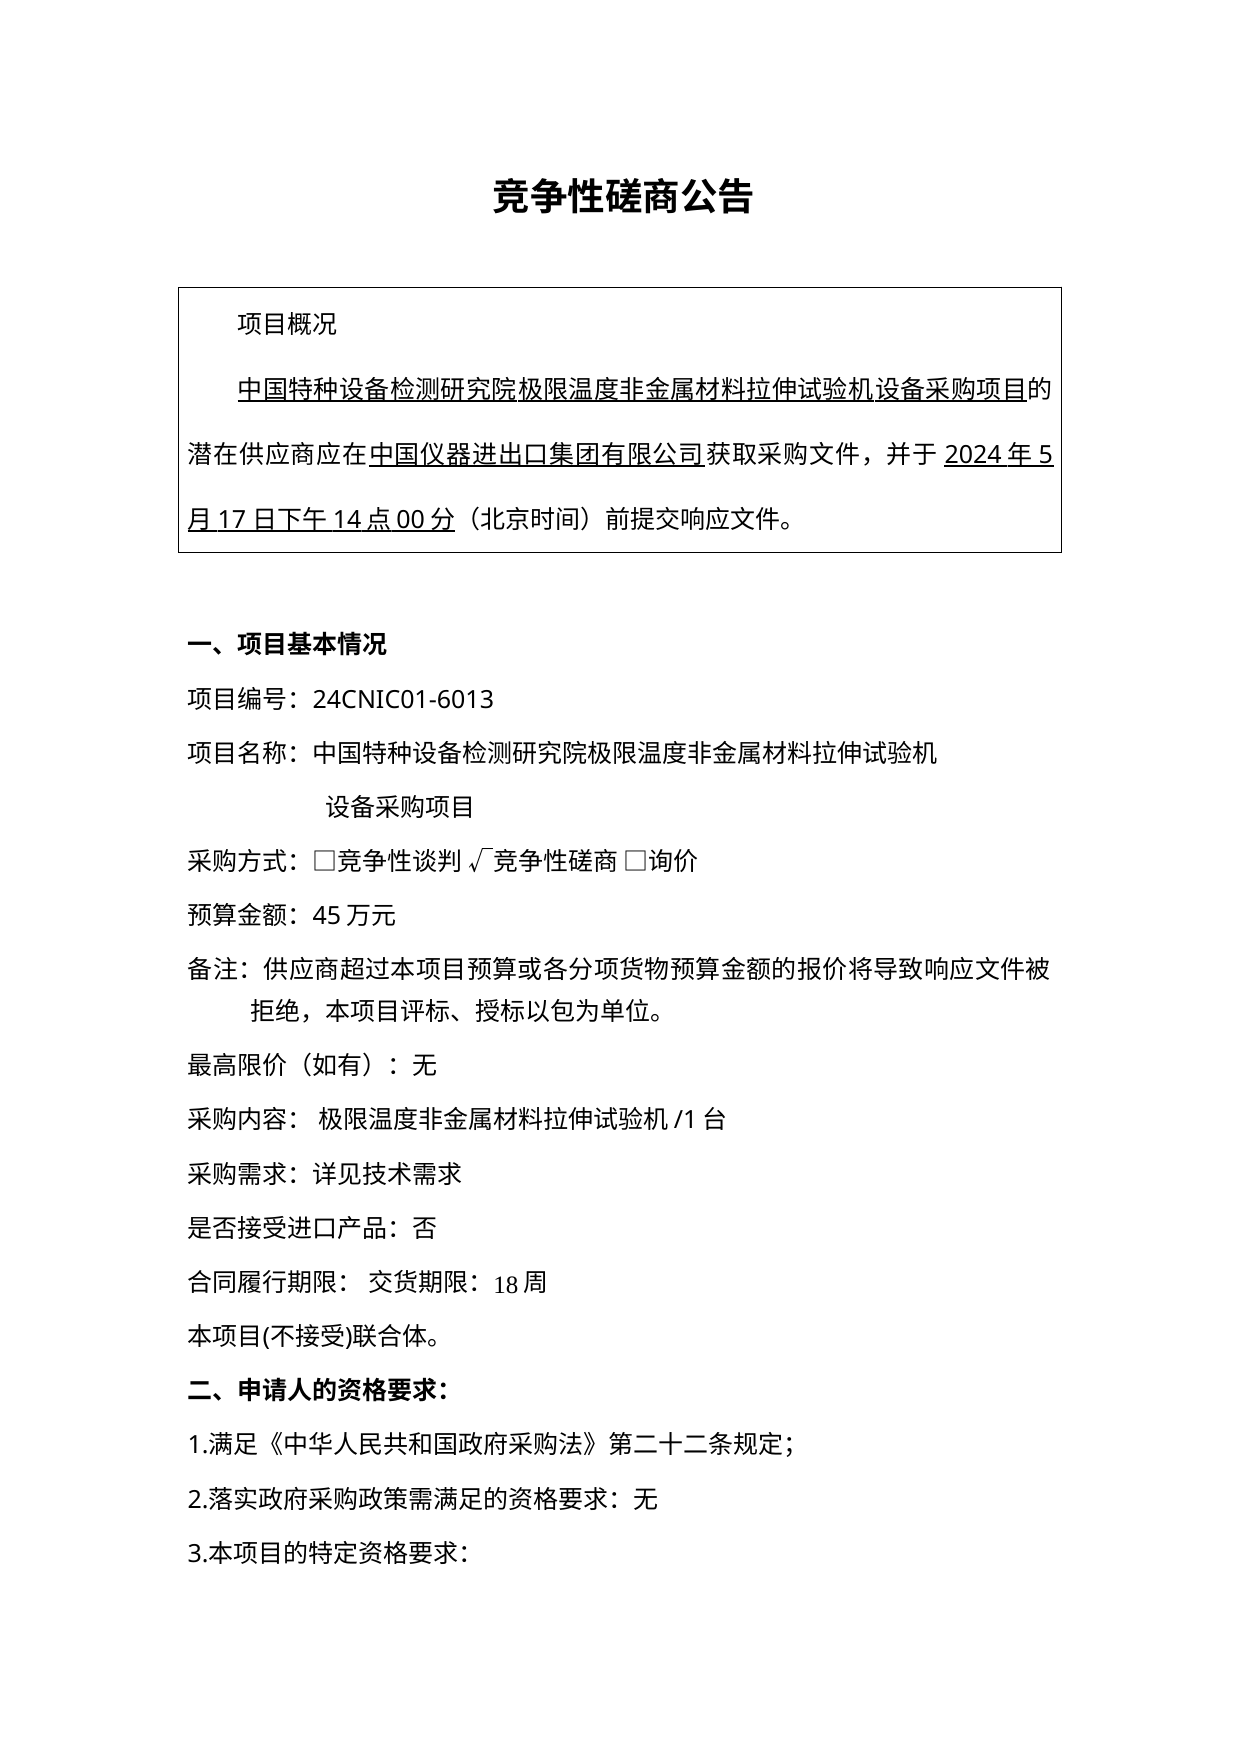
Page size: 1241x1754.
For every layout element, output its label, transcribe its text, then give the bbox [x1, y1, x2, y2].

text 3.本项目的特定资格要求： [187, 1528, 1053, 1569]
text 二、申请人的资格要求： [187, 1365, 1053, 1407]
text 设备采购项目 [275, 782, 1053, 824]
text 本项目(不接受)联合体。 [187, 1311, 1053, 1353]
text 备注：供应商超过本项目预算或各分项货物预算金额的报价将导致响应文件被拒绝，本项目评标、授标以包为单位。 [187, 944, 1053, 1028]
text 一、项目基本情况 [187, 619, 1053, 661]
text 预算金额：45万元 [187, 890, 1053, 932]
text 采购方式：□竞争性谈判 √竞争性磋商 □询价 [187, 836, 1053, 878]
text 1.满足《中华人民共和国政府采购法》第二十二条规定； [187, 1419, 1053, 1461]
text 中国特种设备检测研究院极限温度非金属材料拉伸试验机设备采购项目的潜在供应商应在中国仪器进出口集团有限公司获取采购文件，并于2024年5月17 日下午14点00分（北京时间）前提交响应文件。 [179, 352, 1061, 552]
text 是否接受进口产品：否 [187, 1203, 1053, 1244]
text 2.落实政府采购政策需满足的资格要求：无 [187, 1474, 1053, 1515]
subtitle 竞争性磋商公告 [187, 162, 1053, 227]
text 合同履行期限： 交货期限：18周 [187, 1257, 1053, 1299]
text 项目编号：24CNIC01-6013 [187, 674, 1053, 715]
text 项目概况 [179, 288, 1061, 352]
text 采购内容： 极限温度非金属材料拉伸试验机 /1台 [187, 1094, 1053, 1136]
text 项目名称：中国特种设备检测研究院极限温度非金属材料拉伸试验机 [187, 728, 1053, 769]
text 采购需求：详见技术需求 [187, 1149, 1053, 1190]
text 最高限价（如有）：无 [187, 1040, 1053, 1082]
